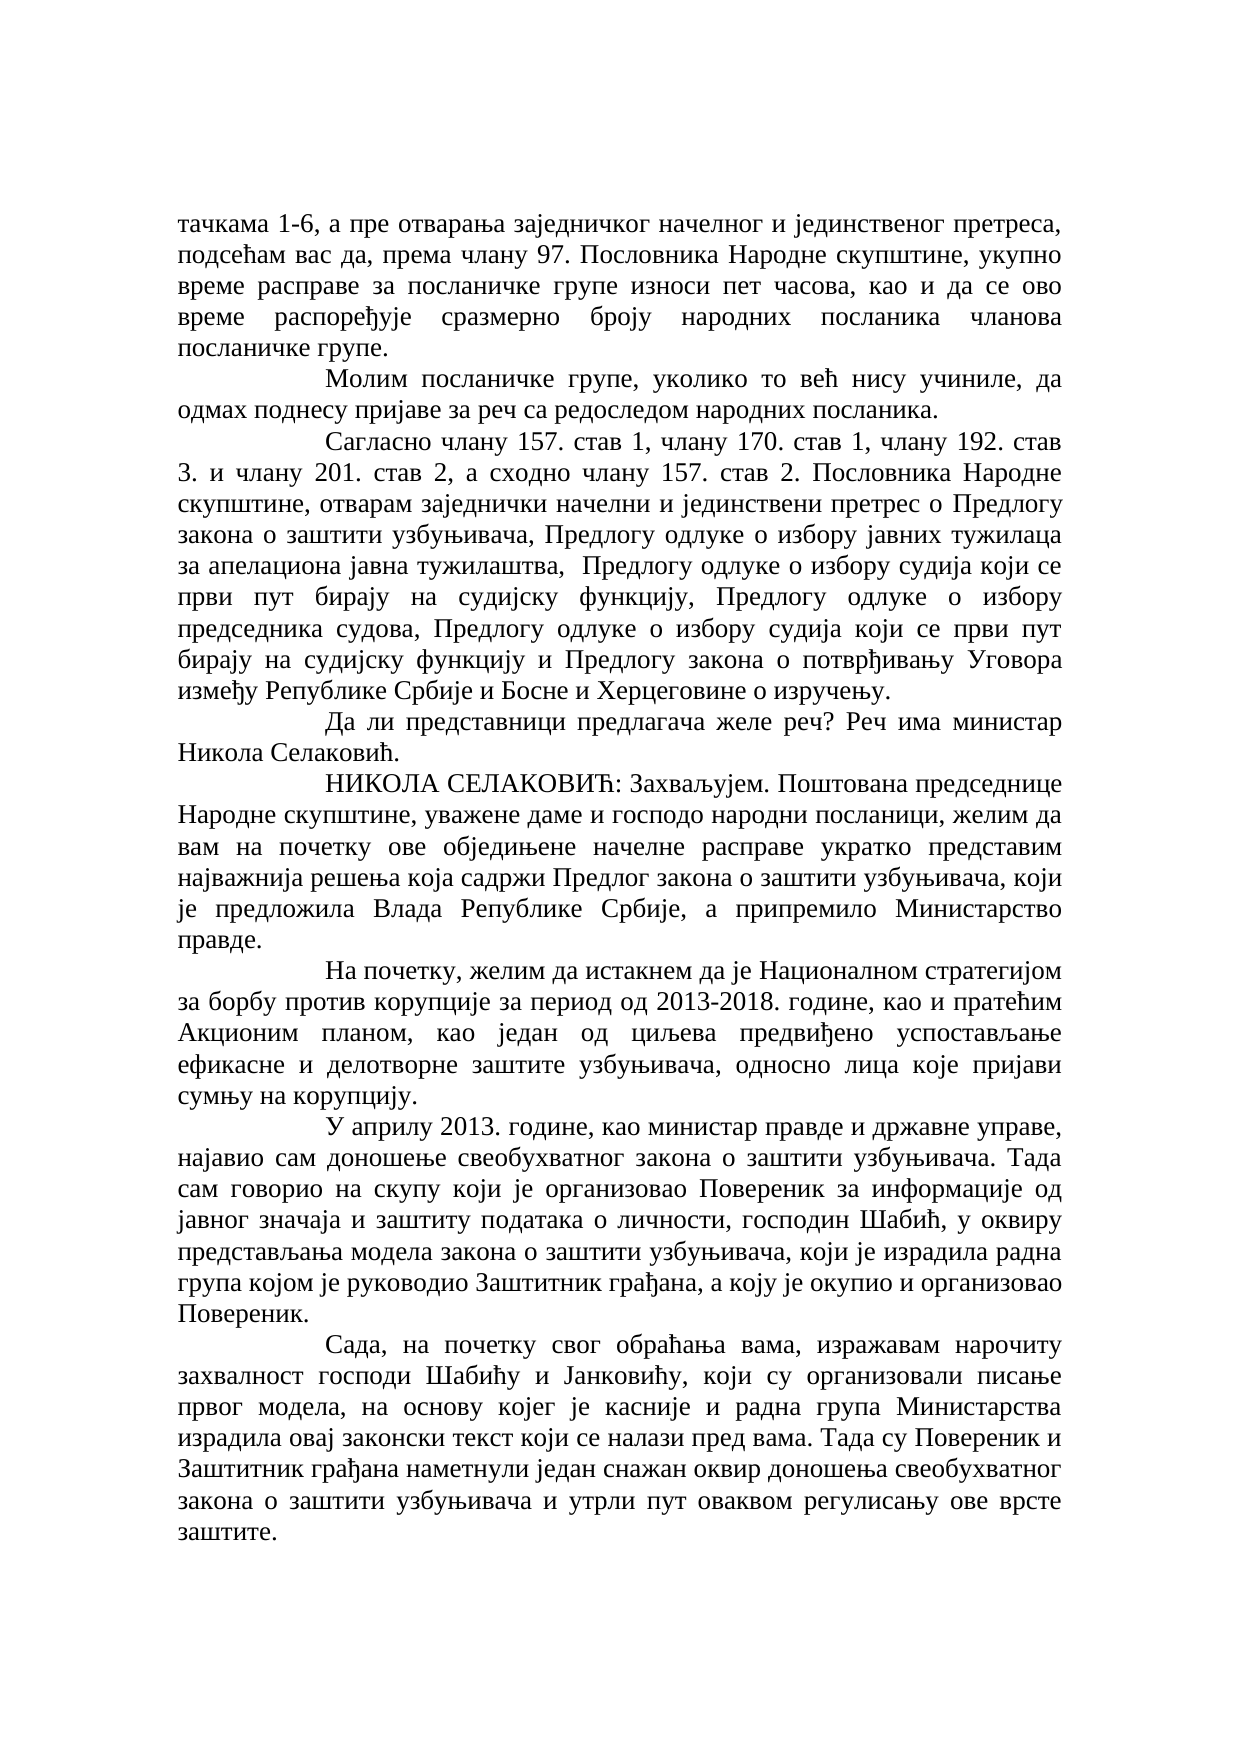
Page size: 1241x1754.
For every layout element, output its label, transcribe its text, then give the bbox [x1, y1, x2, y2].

text На почетку, желим да истакнем да је Националном стратегијом за борбу против корупције за период од 2013-2018. године, као и пратећим Акционим планом, као један од циљева предвиђено успостављање ефикасне и делотворне заштите узбуњивача, односно лица које пријави сумњу на корупцију. [177, 954, 1063, 1110]
text Сагласно члану 157. став 1, члану 170. став 1, члану 192. став 3. и члану 201. став 2, а сходно члану 157. став 2. Пословника Народне скупштине, отварам заједнички начелни и јединствени претрес о Предлогу закона о заштити узбуњивача, Предлогу одлуке о избору јавних тужилаца за апелациона јавна тужилаштва, Предлогу одлуке о избору судија који се први пут бирају на судијску функцију, Предлогу одлуке о избору председника судова, Предлогу одлуке о избору судија који се први пут бирају на судијску функцију и Предлогу закона о потврђивању Уговора између Републике Србије и Босне и Херцеговине о изручењу. [177, 425, 1063, 705]
text Да ли представници предлагача желе реч? Реч има министар Никола Селаковић. [177, 705, 1063, 767]
text У априлу 2013. године, као министар правде и државне управе, најавио сам доношење свеобухватног закона о заштити узбуњивача. Тада сам говорио на скупу који је организовао Повереник за информације од јавног значаја и заштиту података о личности, господин Шабић, у оквиру представљања модела закона о заштити узбуњивача, који је израдила радна група којом је руководио Заштитник грађана, а коју је окупио и организовао Повереник. [177, 1110, 1063, 1328]
text Молим посланичке групе, уколико то већ нису учиниле, да одмах поднесу пријаве за реч са редоследом народних посланика. [177, 362, 1063, 425]
text Сада, на почетку свог обраћања вама, изражавам нарочиту захвалност господи Шабићу и Јанковићу, који су организовали писање првог модела, на основу којег је касније и радна група Министарства израдила овај законски текст који се налази пред вама. Тада су Повереник и Заштитник грађана наметнули један снажан оквир доношења свеобухватног закона о заштити узбуњивача и утрли пут оваквом регулисању ове врсте заштите. [177, 1328, 1063, 1546]
text НИКОЛА СЕЛАКОВИЋ: Захваљујем. Поштована председнице Народне скупштине, уважене даме и господо народни посланици, желим да вам на почетку ове обједињене начелне расправе укратко представим најважнија решења која садржи Предлог закона о заштити узбуњивача, који је предложила Влада Републике Србије, а припремило Министарство правде. [177, 767, 1063, 954]
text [177, 207, 1063, 362]
